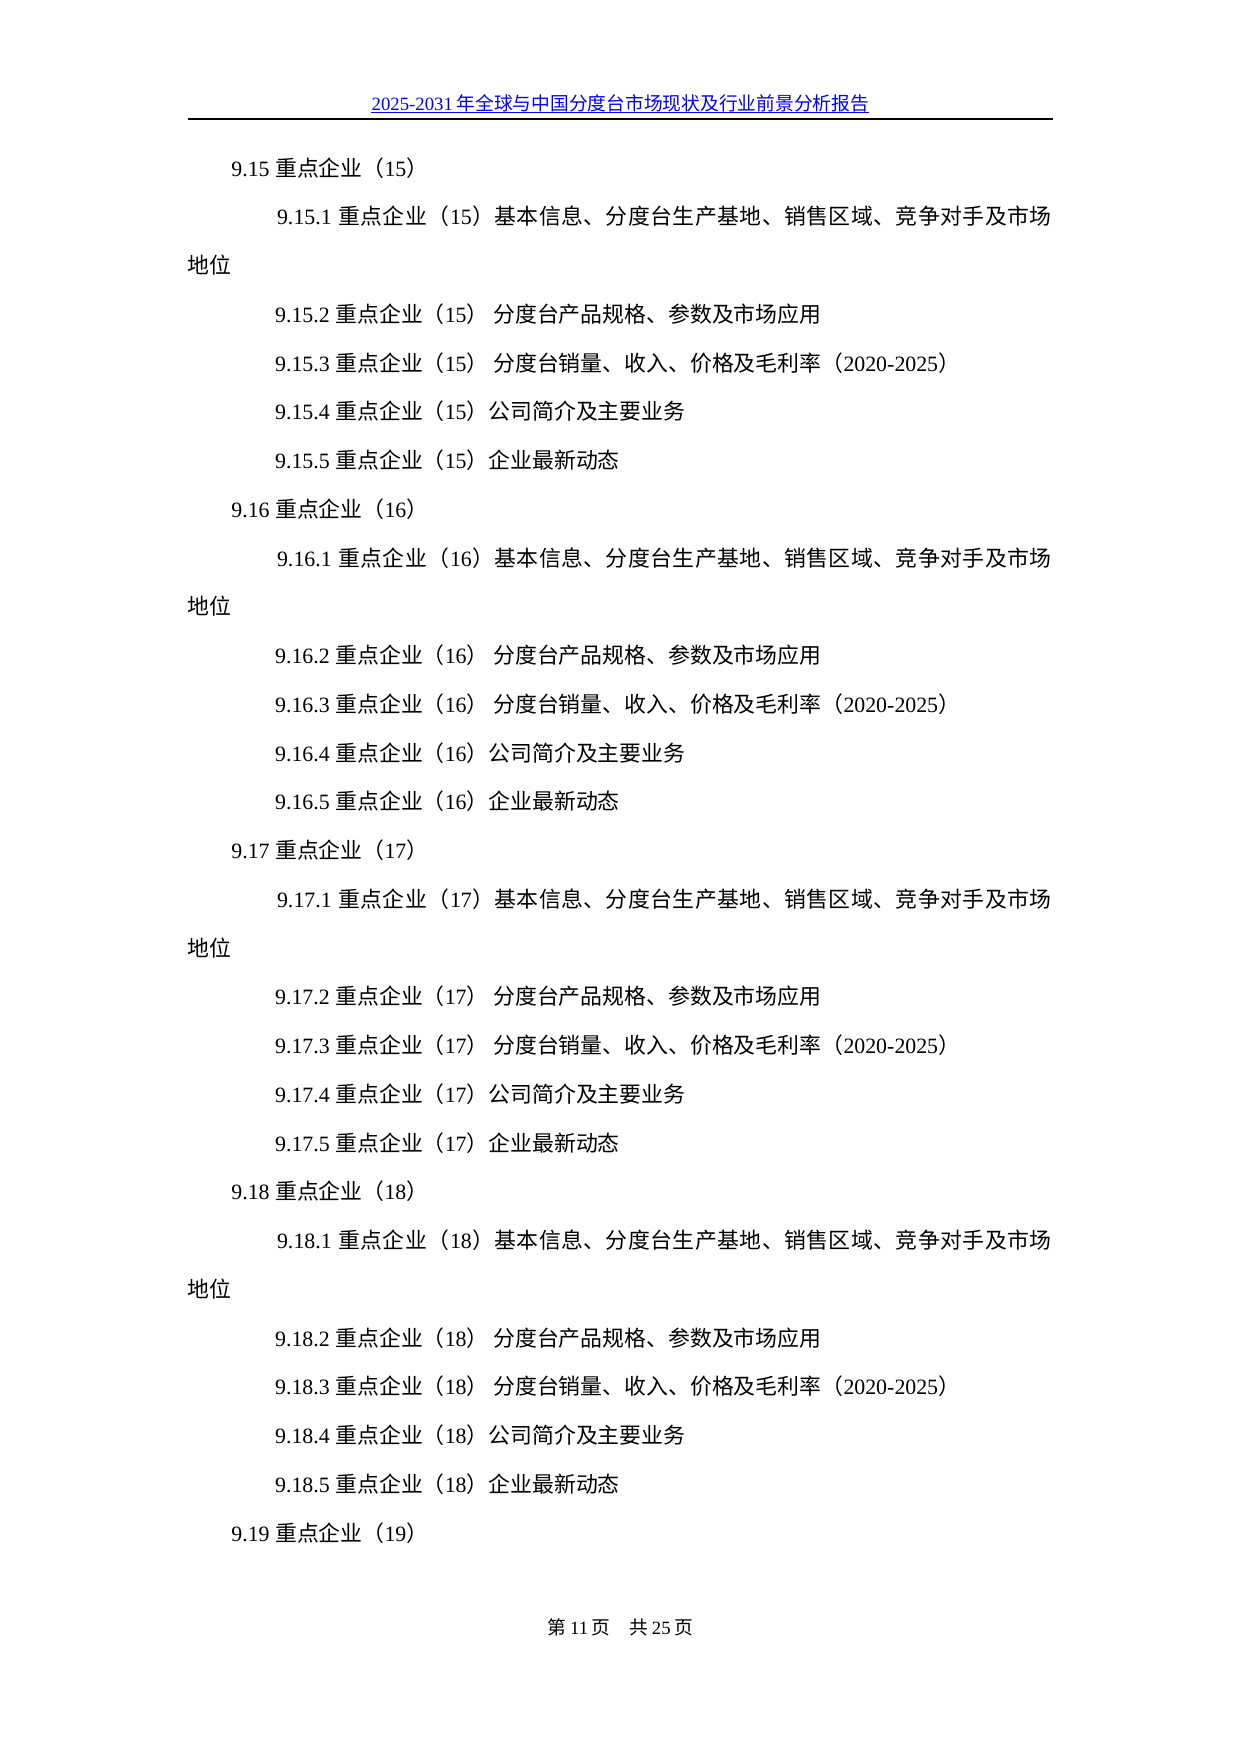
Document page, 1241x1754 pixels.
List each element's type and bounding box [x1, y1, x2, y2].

text [187, 150, 1053, 1548]
